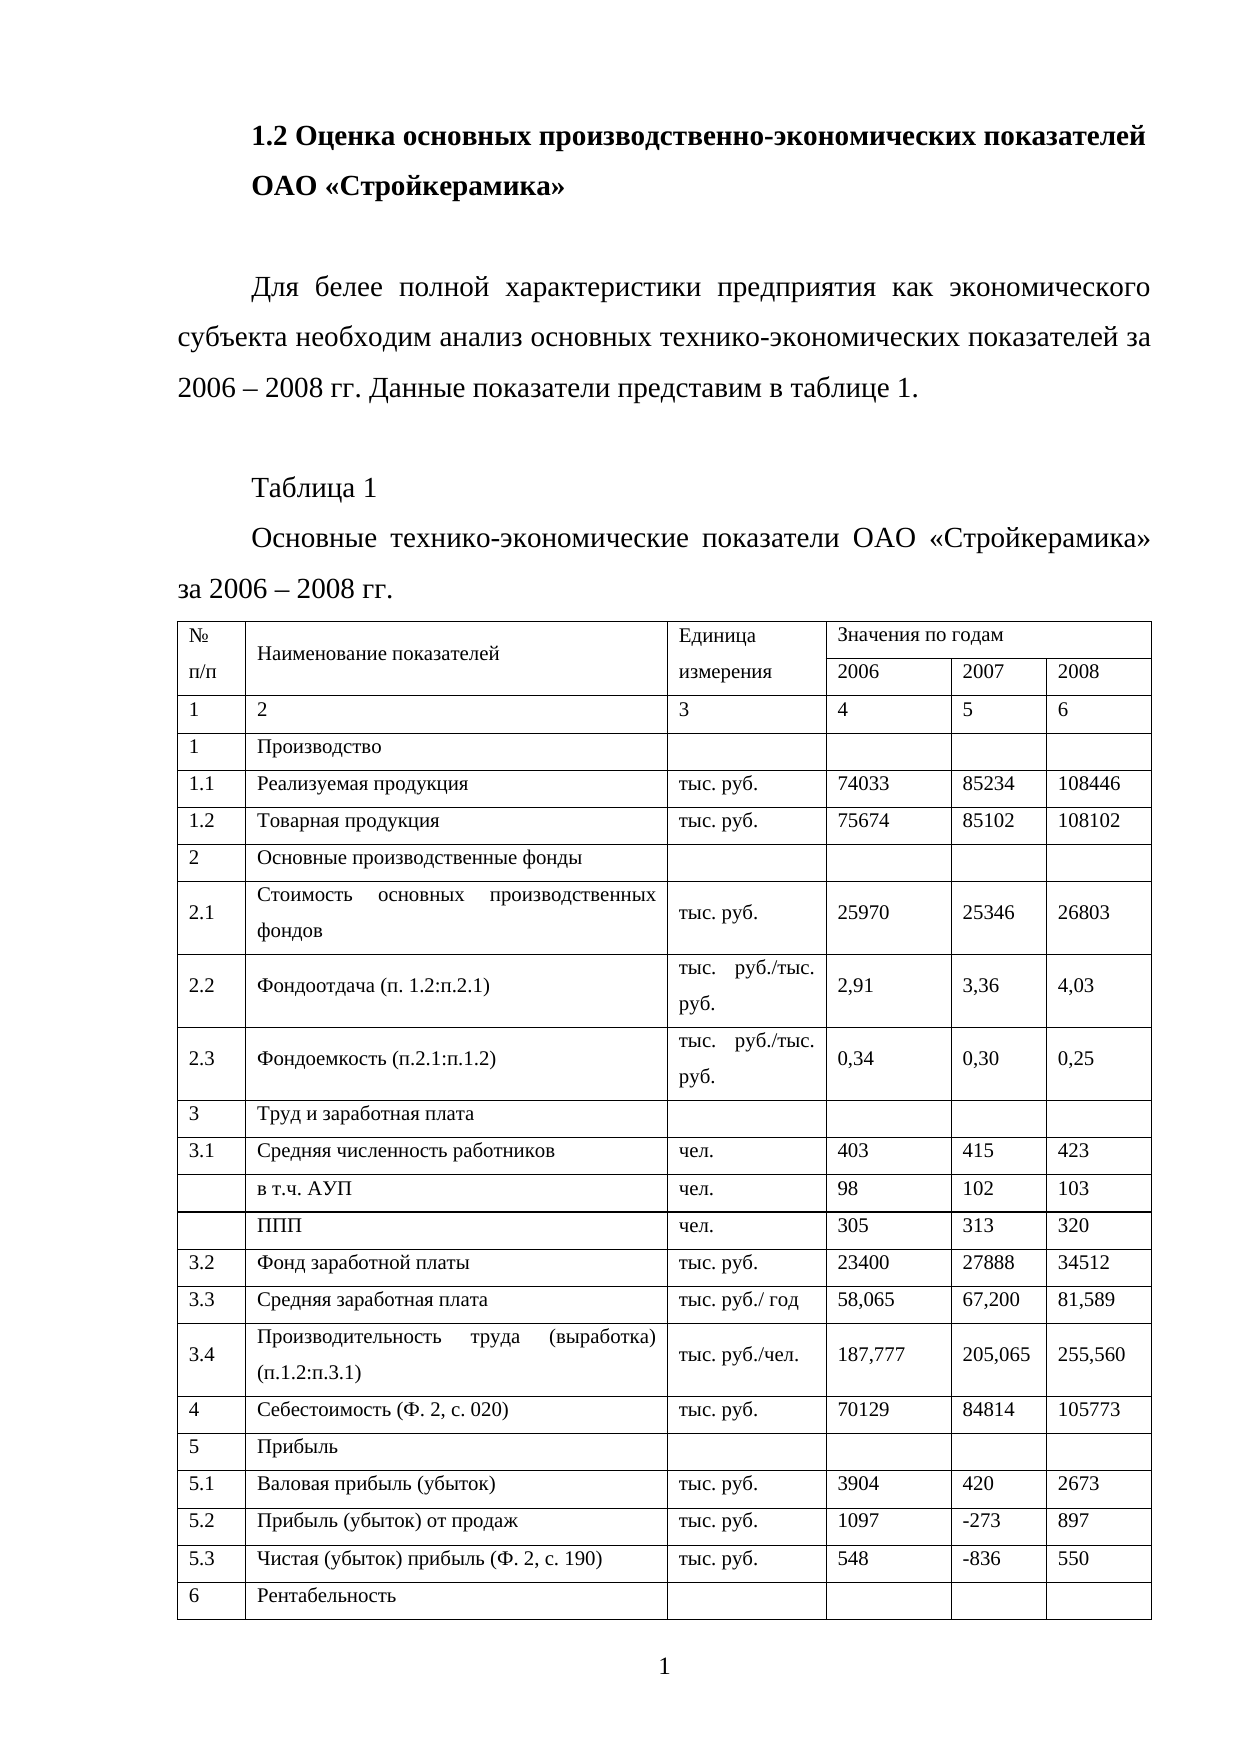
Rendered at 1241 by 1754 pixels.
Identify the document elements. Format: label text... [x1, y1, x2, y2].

table_cell 1097 [827, 1509, 951, 1544]
table_cell [1047, 1101, 1151, 1137]
table_cell ППП [246, 1213, 667, 1248]
table_cell 6 [178, 1583, 245, 1619]
table_cell Прибыль [246, 1434, 667, 1470]
table_cell 85234 [952, 771, 1046, 807]
table_cell 3.3 [178, 1287, 245, 1323]
table_cell Чистая (убыток) прибыль (Ф. 2, с. 190) [246, 1546, 667, 1582]
table_cell [827, 1434, 951, 1470]
table_cell 85102 [952, 808, 1046, 844]
table_cell 4 [178, 1397, 245, 1433]
table_cell [952, 1583, 1046, 1619]
table_cell 4 [827, 696, 951, 732]
table_cell 2.2 [178, 955, 245, 1027]
table_cell 70129 [827, 1397, 951, 1433]
table_cell [668, 1434, 826, 1470]
table_cell 27888 [952, 1250, 1046, 1286]
table_cell [1047, 734, 1151, 769]
text Для белее полной характеристики предприятия как экономического субъекта необходим анализ основных технико-экономических показателей за 2006 – 2008 гг. Данные показатели представим в таблице 1. [177, 269, 1152, 403]
table_cell [827, 1101, 951, 1137]
table_cell 84814 [952, 1397, 1046, 1433]
table_cell 5 [178, 1434, 245, 1470]
table_cell 420 [952, 1471, 1046, 1507]
table_cell -836 [952, 1546, 1046, 1582]
table_cell 5.1 [178, 1471, 245, 1507]
table_cell 550 [1047, 1546, 1151, 1582]
table_cell 2,91 [827, 955, 951, 1027]
table_cell 98 [827, 1175, 951, 1211]
text Таблица 1 [177, 470, 1152, 504]
table_cell 2008 [1047, 659, 1151, 695]
table_cell тыс. руб. [668, 1250, 826, 1286]
table_cell чел. [668, 1138, 826, 1174]
table_cell 26803 [1047, 882, 1151, 954]
table_cell 313 [952, 1213, 1046, 1248]
table_cell Рентабельность [246, 1583, 667, 1619]
table_cell 1 [178, 734, 245, 769]
table_cell 6 [1047, 696, 1151, 732]
table_cell Фондоотдача (п. 1.2:п.2.1) [246, 955, 667, 1027]
table_cell [952, 1101, 1046, 1137]
table_cell Прибыль (убыток) от продаж [246, 1509, 667, 1544]
table_cell Стоимость основных производственных фондов [246, 882, 667, 954]
table_cell 187,777 [827, 1324, 951, 1396]
table_cell 108446 [1047, 771, 1151, 807]
table_cell -273 [952, 1509, 1046, 1544]
text Основные технико-экономические показатели ОАО «Стройкерамика» за 2006 – 2008 гг. [177, 521, 1152, 604]
table_cell 1.1 [178, 771, 245, 807]
table_cell 2673 [1047, 1471, 1151, 1507]
table_cell [1047, 1434, 1151, 1470]
table_cell [827, 845, 951, 881]
table_cell Фонд заработной платы [246, 1250, 667, 1286]
table_cell 1.2 [178, 808, 245, 844]
table_cell 74033 [827, 771, 951, 807]
table_cell 1 [178, 696, 245, 732]
table_cell 423 [1047, 1138, 1151, 1174]
table_cell Валовая прибыль (убыток) [246, 1471, 667, 1507]
table_header Единица измерения [668, 622, 826, 695]
table_cell 3 [668, 696, 826, 732]
table_cell Фондоемкость (п.2.1:п.1.2) [246, 1028, 667, 1100]
table_cell 255,560 [1047, 1324, 1151, 1396]
table_cell 75674 [827, 808, 951, 844]
table_cell [668, 845, 826, 881]
table_cell 415 [952, 1138, 1046, 1174]
table_cell 2 [178, 845, 245, 881]
table_cell 34512 [1047, 1250, 1151, 1286]
table_cell Товарная продукция [246, 808, 667, 844]
table_cell Производительность труда (выработка) (п.1.2:п.3.1) [246, 1324, 667, 1396]
table_cell [952, 1434, 1046, 1470]
table_cell 2 [246, 696, 667, 732]
table_cell 897 [1047, 1509, 1151, 1544]
table_cell 0,30 [952, 1028, 1046, 1100]
table_cell в т.ч. АУП [246, 1175, 667, 1211]
table_cell 548 [827, 1546, 951, 1582]
table_header Значения по годам [827, 622, 1151, 658]
table_cell 5 [952, 696, 1046, 732]
table_cell 2.1 [178, 882, 245, 954]
table_cell [668, 1583, 826, 1619]
table_cell [952, 845, 1046, 881]
table_cell тыс. руб. [668, 1546, 826, 1582]
table_header № п/п [178, 622, 245, 695]
table_header Наименование показателей [246, 622, 667, 695]
table_cell 25346 [952, 882, 1046, 954]
table_cell 320 [1047, 1213, 1151, 1248]
table_cell тыс. руб. [668, 882, 826, 954]
table_cell [668, 1101, 826, 1137]
table_cell тыс. руб./ год [668, 1287, 826, 1323]
table_cell Себестоимость (Ф. 2, с. 020) [246, 1397, 667, 1433]
table_cell тыс. руб. [668, 808, 826, 844]
table_cell 305 [827, 1213, 951, 1248]
table_cell 102 [952, 1175, 1046, 1211]
table_cell чел. [668, 1213, 826, 1248]
table_cell Реализуемая продукция [246, 771, 667, 807]
table_cell чел. [668, 1175, 826, 1211]
table_cell [1047, 1583, 1151, 1619]
table_cell 403 [827, 1138, 951, 1174]
table_cell 25970 [827, 882, 951, 954]
table_cell [668, 734, 826, 769]
table_cell 3904 [827, 1471, 951, 1507]
table_cell тыс. руб./тыс. руб. [668, 1028, 826, 1100]
table_cell 5.3 [178, 1546, 245, 1582]
table_cell 105773 [1047, 1397, 1151, 1433]
table_cell 3,36 [952, 955, 1046, 1027]
text 1.2 Оценка основных производственно-экономических показателей ОАО «Стройкерамика» [251, 118, 1152, 202]
table_cell 108102 [1047, 808, 1151, 844]
table_cell 5.2 [178, 1509, 245, 1544]
table_cell тыс. руб. [668, 1509, 826, 1544]
table_cell Производство [246, 734, 667, 769]
table_cell 3.1 [178, 1138, 245, 1174]
table_cell тыс. руб./чел. [668, 1324, 826, 1396]
table_cell тыс. руб. [668, 771, 826, 807]
table_cell 23400 [827, 1250, 951, 1286]
table_cell тыс. руб. [668, 1397, 826, 1433]
table_cell 0,25 [1047, 1028, 1151, 1100]
table_cell [1047, 845, 1151, 881]
table_cell 205,065 [952, 1324, 1046, 1396]
table_cell 2006 [827, 659, 951, 695]
table_cell 58,065 [827, 1287, 951, 1323]
table_cell 0,34 [827, 1028, 951, 1100]
table_cell 3.2 [178, 1250, 245, 1286]
table_cell 2.3 [178, 1028, 245, 1100]
table_cell тыс. руб./тыс. руб. [668, 955, 826, 1027]
table_cell [178, 1213, 245, 1248]
table_cell Средняя численность работников [246, 1138, 667, 1174]
table_cell 81,589 [1047, 1287, 1151, 1323]
table_cell тыс. руб. [668, 1471, 826, 1507]
table_cell Труд и заработная плата [246, 1101, 667, 1137]
table_cell [952, 734, 1046, 769]
table_cell 67,200 [952, 1287, 1046, 1323]
table_cell 4,03 [1047, 955, 1151, 1027]
table_cell [827, 1583, 951, 1619]
table_cell [178, 1175, 245, 1211]
table_cell 103 [1047, 1175, 1151, 1211]
table_cell 3.4 [178, 1324, 245, 1396]
table_cell [827, 734, 951, 769]
table_cell Основные производственные фонды [246, 845, 667, 881]
table_cell 2007 [952, 659, 1046, 695]
table_cell Средняя заработная плата [246, 1287, 667, 1323]
table_cell 3 [178, 1101, 245, 1137]
